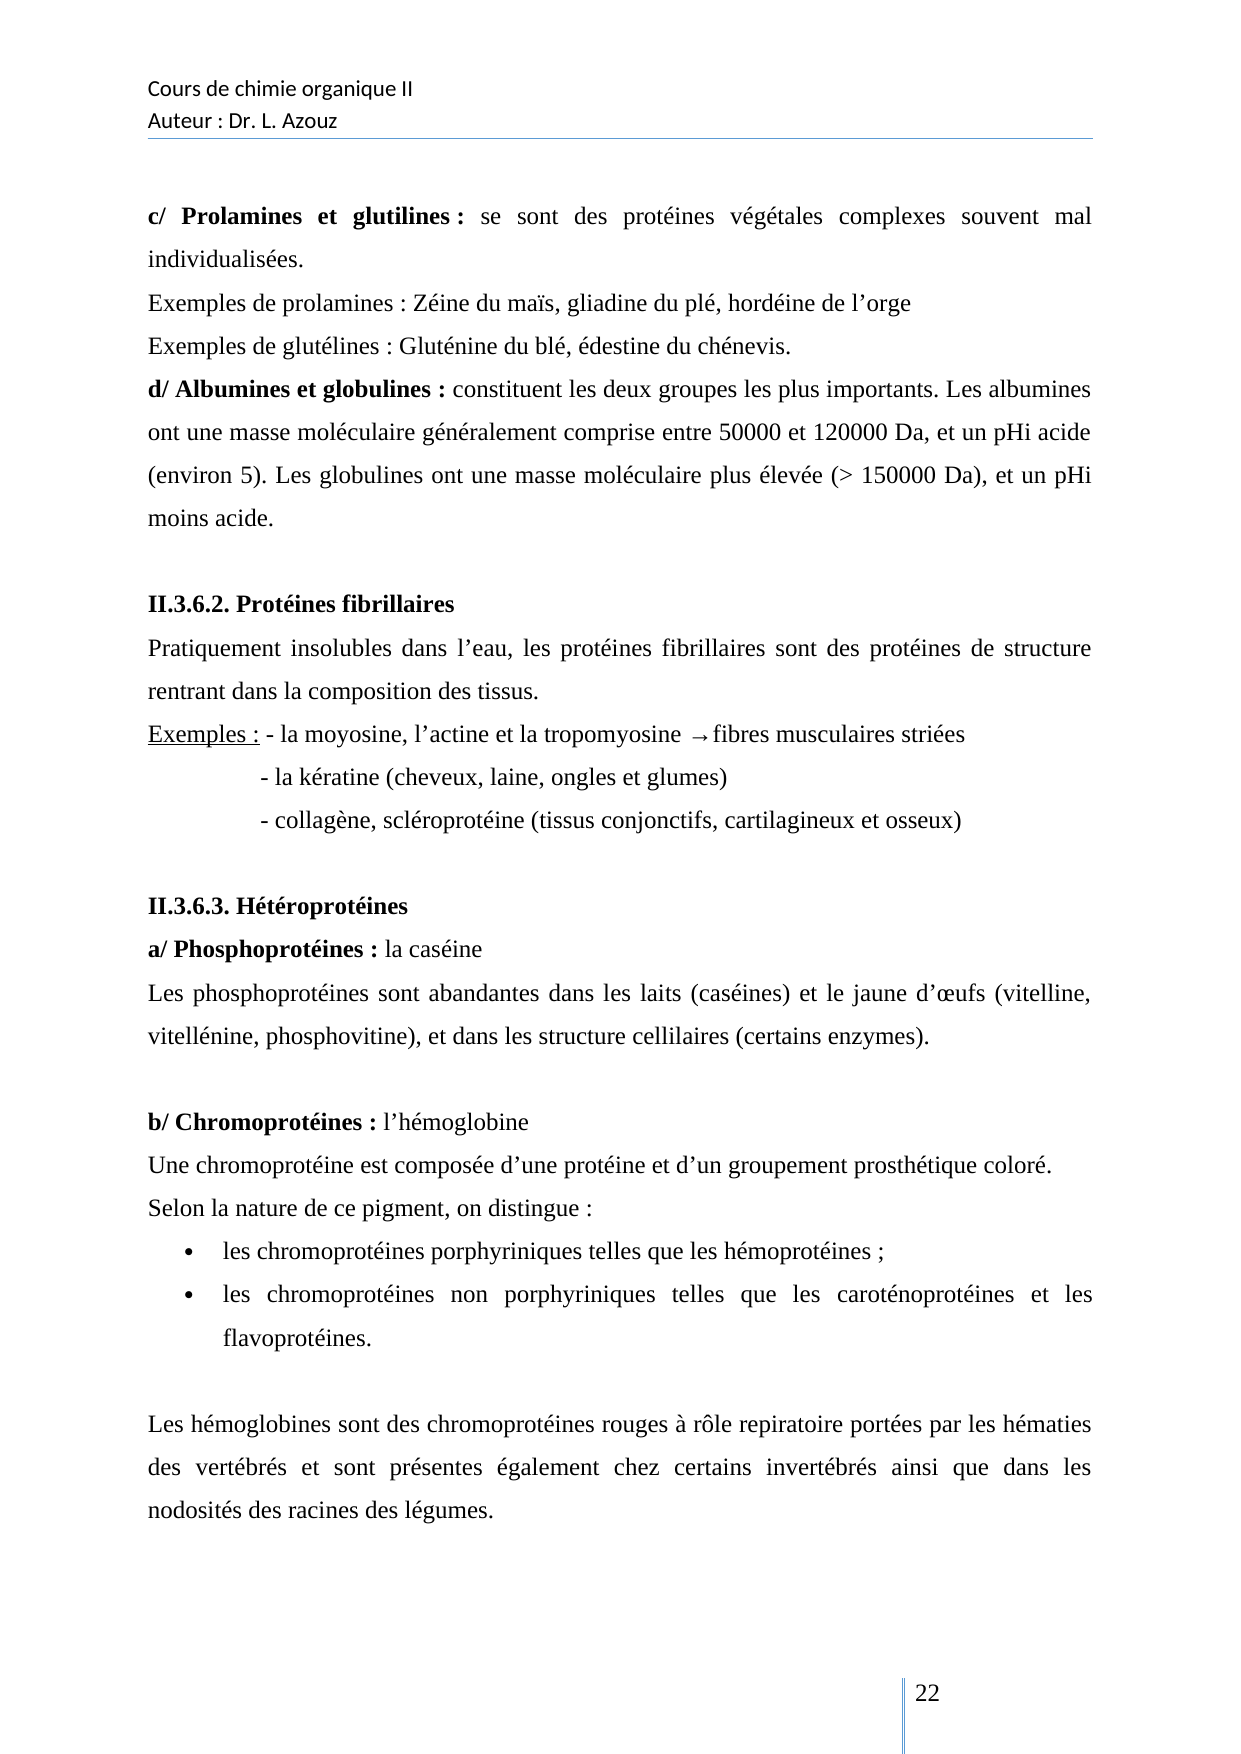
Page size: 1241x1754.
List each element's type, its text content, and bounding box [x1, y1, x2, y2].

text Exemples de prolamines : Zéine du maïs, gliadine du plé, hordéine de l’orge [148, 288, 1093, 316]
list les chromoprotéines non porphyriniques telles que les caroténoprotéines et les flavoprotéines. [185, 1279, 1093, 1351]
text c/ Prolamines et glutilines : se sont des protéines végétales complexes souvent mal individualisées. [148, 201, 1093, 273]
text b/ Chromoprotéines : l’hémoglobine [148, 1107, 1093, 1136]
text Exemples : - la moyosine, l’actine et la tropomyosine →fibres musculaires striées [148, 719, 1093, 748]
text Une chromoprotéine est composée d’une protéine et d’un groupement prosthétique coloré. [148, 1150, 1093, 1179]
text a/ Phosphoprotéines : la caséine [148, 934, 1093, 963]
text Selon la nature de ce pigment, on distingue : [148, 1193, 1093, 1222]
text d/ Albumines et globulines : constituent les deux groupes les plus importants. Les albumines ont une masse moléculaire généralement comprise entre 50000 et 120000 Da, et un pHi acide (environ 5). Les globulines ont une masse moléculaire plus élevée (> 150000 Da), et un pHi moins acide. [148, 374, 1093, 532]
text Exemples de glutélines : Gluténine du blé, édestine du chénevis. [148, 331, 1093, 359]
list les chromoprotéines porphyriniques telles que les hémoprotéines ; [185, 1236, 1093, 1265]
text Les hémoglobines sont des chromoprotéines rouges à rôle repiratoire portées par les hématies des vertébrés et sont présentes également chez certains invertébrés ainsi que dans les nodosités des racines des légumes. [148, 1409, 1093, 1524]
text II.3.6.3. Hétéroprotéines [148, 891, 1093, 920]
text II.3.6.2. Protéines fibrillaires [148, 589, 1093, 618]
text Les phosphoprotéines sont abandantes dans les laits (caséines) et le jaune d’œufs (vitelline, vitellénine, phosphovitine), et dans les structure cellilaires (certains enzymes). [148, 978, 1093, 1049]
text - la kératine (cheveux, laine, ongles et glumes) [148, 762, 1093, 791]
text Pratiquement insolubles dans l’eau, les protéines fibrillaires sont des protéines de structure rentrant dans la composition des tissus. [148, 633, 1093, 704]
text - collagène, scléroprotéine (tissus conjonctifs, cartilagineux et osseux) [148, 805, 1093, 834]
